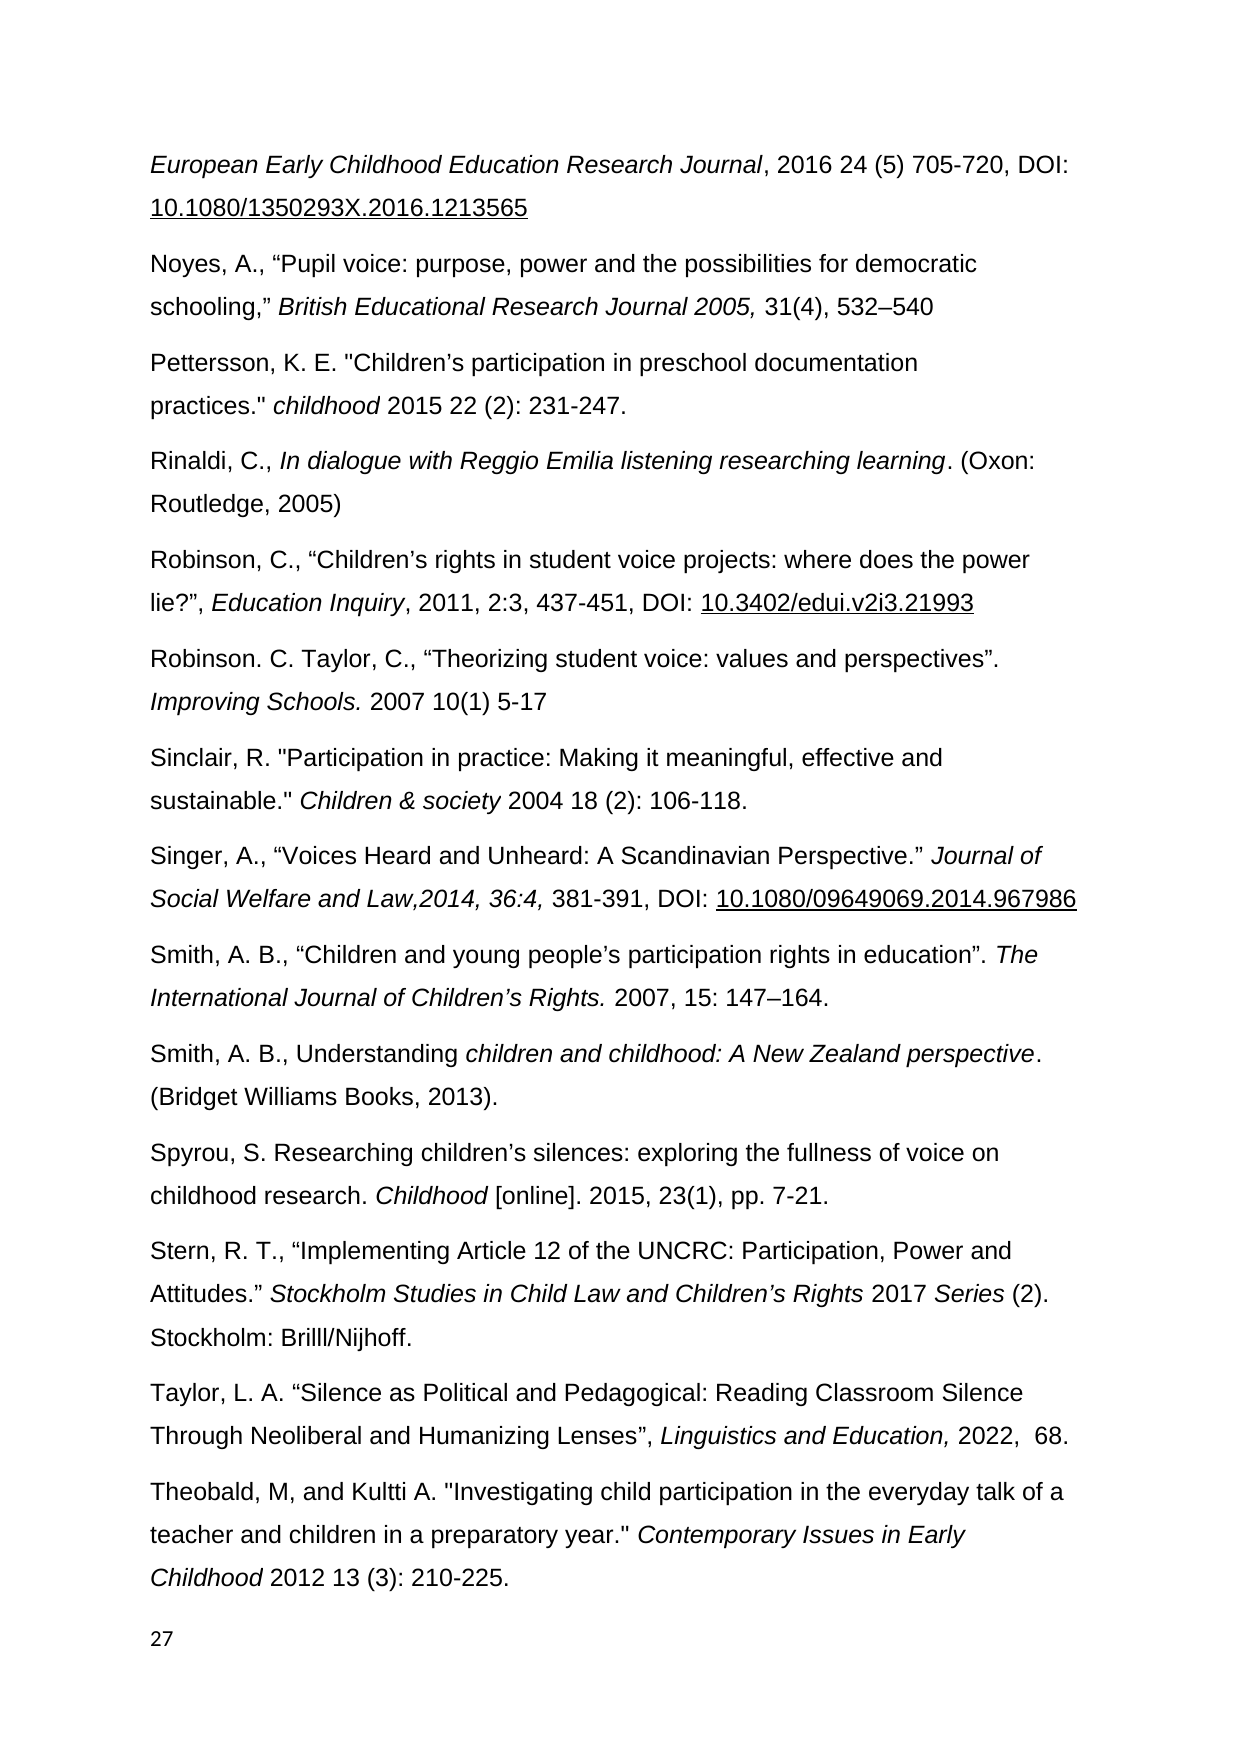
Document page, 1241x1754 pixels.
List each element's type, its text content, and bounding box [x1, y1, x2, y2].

text Noyes, A., “Pupil voice: purpose, power and the possibilities for democratic schooling,” British Educational Research Journal 2005, 31(4), 532–540 [150, 249, 1090, 321]
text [150, 150, 1090, 222]
text Sinclair, R. "Participation in practice: Making it meaningful, effective and sustainable." Children & society 2004 18 (2): 106-118. [150, 742, 1090, 814]
text Robinson. C. Taylor, C., “Theorizing student voice: values and perspectives”. Improving Schools. 2007 10(1) 5-17 [150, 644, 1090, 716]
text Pettersson, K. E. "Children’s participation in preschool documentation practices." childhood 2015 22 (2): 231-247. [150, 347, 1090, 419]
text Theobald, M, and Kultti A. "Investigating child participation in the everyday talk of a teacher and children in a preparatory year." Contemporary Issues in Early Childhood 2012 13 (3): 210-225. [150, 1477, 1090, 1592]
subtitle Taylor, L. A. “Silence as Political and Pedagogical: Reading Classroom Silence Through Neoliberal and Humanizing Lenses”, Linguistics and Education, 2022, 68. [150, 1378, 1090, 1450]
text Smith, A. B., “Children and young people’s participation rights in education”. The International Journal of Children’s Rights. 2007, 15: 147–164. [150, 940, 1090, 1012]
text Robinson, C., “Children’s rights in student voice projects: where does the power lie?”, Education Inquiry, 2011, 2:3, 437-451, DOI: 10.3402/edui.v2i3.21993 [150, 545, 1090, 617]
subtitle Spyrou, S. Researching children’s silences: exploring the fullness of voice on childhood research. Childhood [online]. 2015, 23(1), pp. 7-21. [150, 1137, 1090, 1209]
text Singer, A., “Voices Heard and Unheard: A Scandinavian Perspective.” Journal of Social Welfare and Law,2014, 36:4, 381-391, DOI: 10.1080/09649069.2014.967986 [150, 841, 1090, 913]
subtitle Stern, R. T., “Implementing Article 12 of the UNCRC: Participation, Power and Attitudes.” Stockholm Studies in Child Law and Children’s Rights 2017 Series (2). Stockholm: Brilll/Nijhoff. [150, 1236, 1090, 1351]
text Rinaldi, C., In dialogue with Reggio Emilia listening researching learning. (Oxon: Routledge, 2005) [150, 446, 1090, 518]
text Smith, A. B., Understanding children and childhood: A New Zealand perspective. (Bridget Williams Books, 2013). [150, 1039, 1090, 1111]
